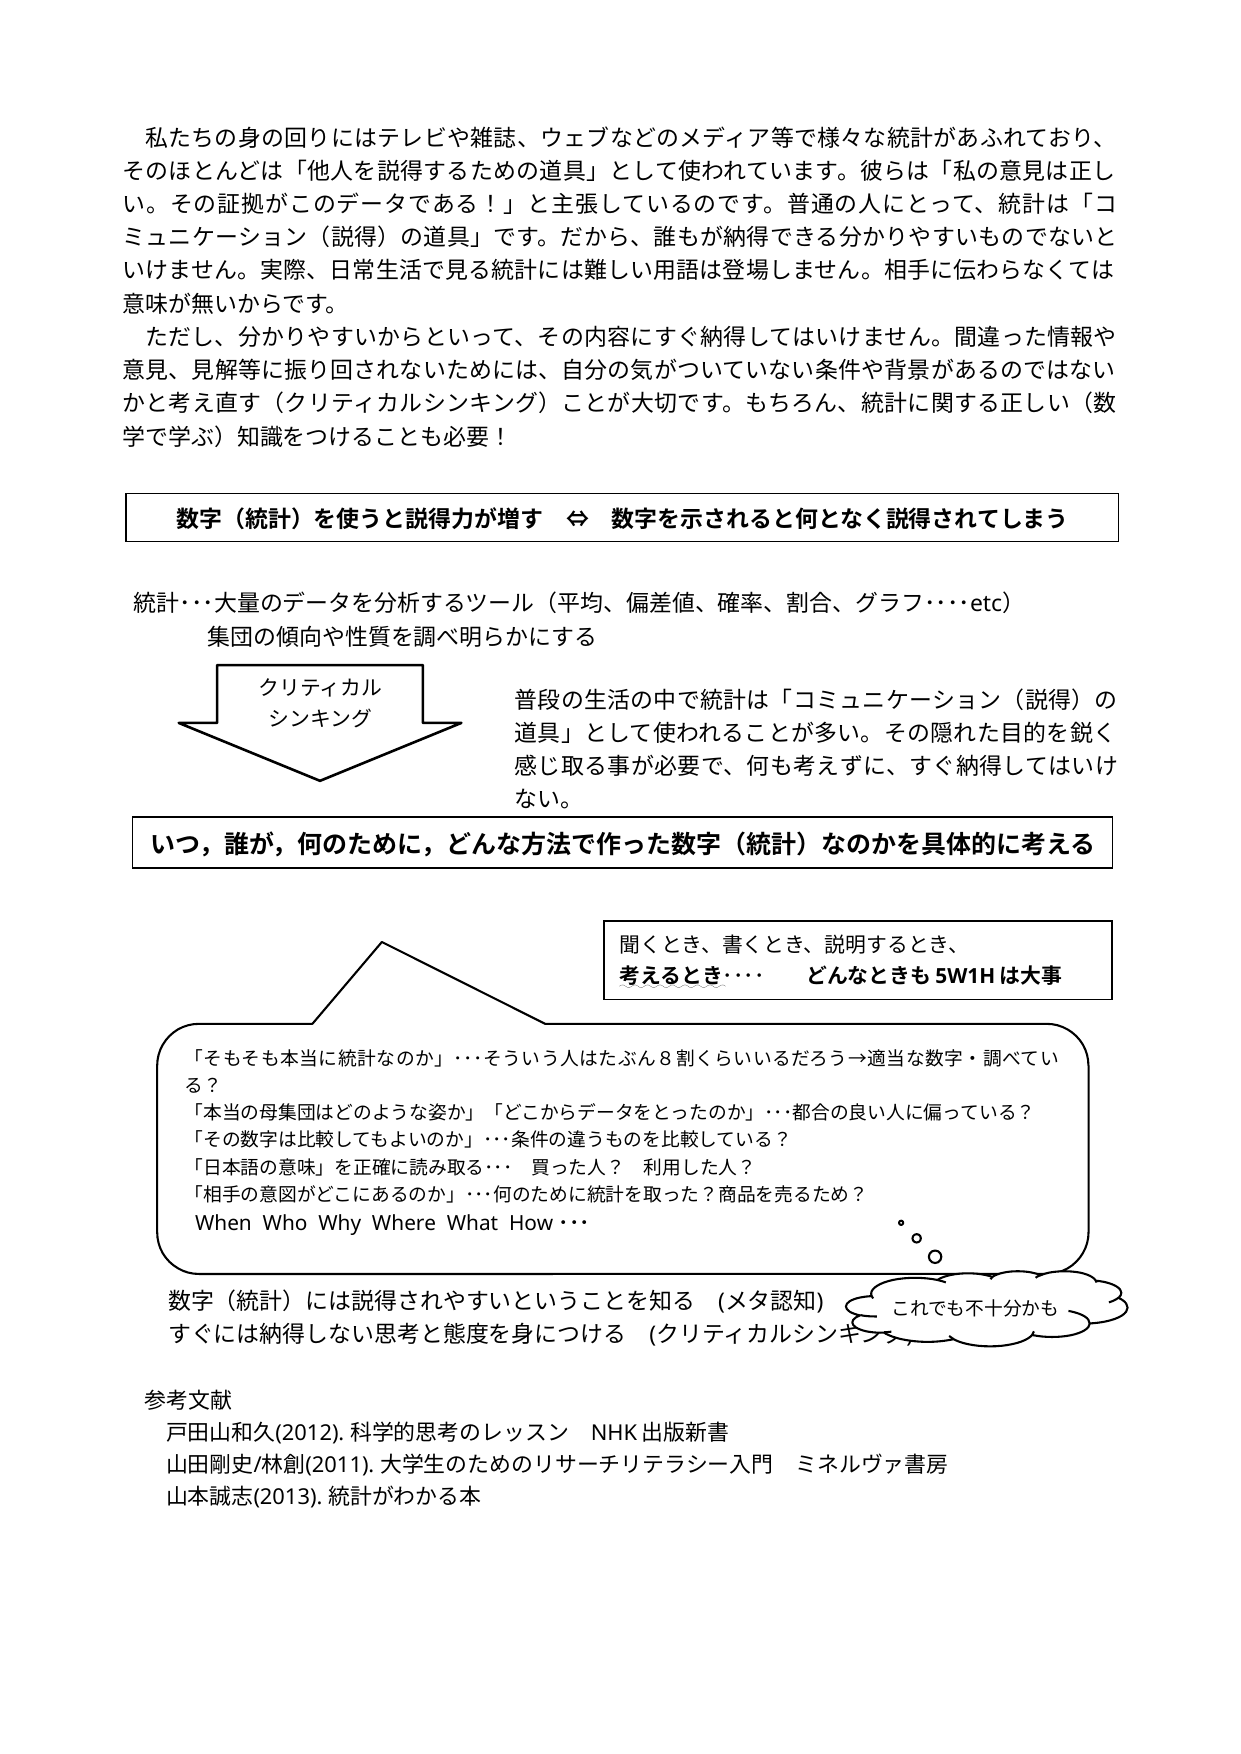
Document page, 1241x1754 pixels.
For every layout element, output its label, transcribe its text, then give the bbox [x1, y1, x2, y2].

text すぐには納得しない思考と態度を身につける (クリティカルシンキング) [122, 1316, 1118, 1349]
text 山本誠志(2013). 統計がわかる本 [122, 1479, 1118, 1511]
text 戸田山和久(2012). 科学的思考のレッスン NHK出版新書 [122, 1415, 1118, 1447]
text ただし、分かりやすいからといって、その内容にすぐ納得してはいけません。間違った情報や意見、見解等に振り回されないためには、自分の気がついていない条件や背景があるのではないかと考え直す（クリティカルシンキング）ことが大切です。もちろん、統計に関する正しい（数学で学ぶ）知識をつけることも必要！ [122, 319, 1118, 452]
text 統計･･･大量のデータを分析するツール（平均、偏差値、確率、割合、グラフ････etc） [122, 585, 1118, 618]
text 参考文献 [122, 1383, 1118, 1415]
text 私たちの身の回りにはテレビや雑誌、ウェブなどのメディア等で様々な統計があふれており、そのほとんどは「他人を説得するための道具」として使われています。彼らは「私の意見は正しい。その証拠がこのデータである！」と主張しているのです。普通の人にとって、統計は「コミュニケーション（説得）の道具」です。だから、誰もが納得できる分かりやすいものでないといけません。実際、日常生活で見る統計には難しい用語は登場しません。相手に伝わらなくては意味が無いからです。 [122, 119, 1118, 319]
text 集団の傾向や性質を調べ明らかにする [122, 618, 1118, 652]
text 数字（統計）には説得されやすいということを知る (メタ認知) [122, 1283, 878, 1316]
text 普段の生活の中で統計は「コミュニケーション（説得）の道具」として使われることが多い。その隠れた目的を鋭く感じ取る事が必要で、何も考えずに、すぐ納得してはいけない。 [514, 682, 1118, 814]
text 山田剛史/林創(2011). 大学生のためのリサーチリテラシー入門 ミネルヴァ書房 [122, 1447, 1118, 1479]
